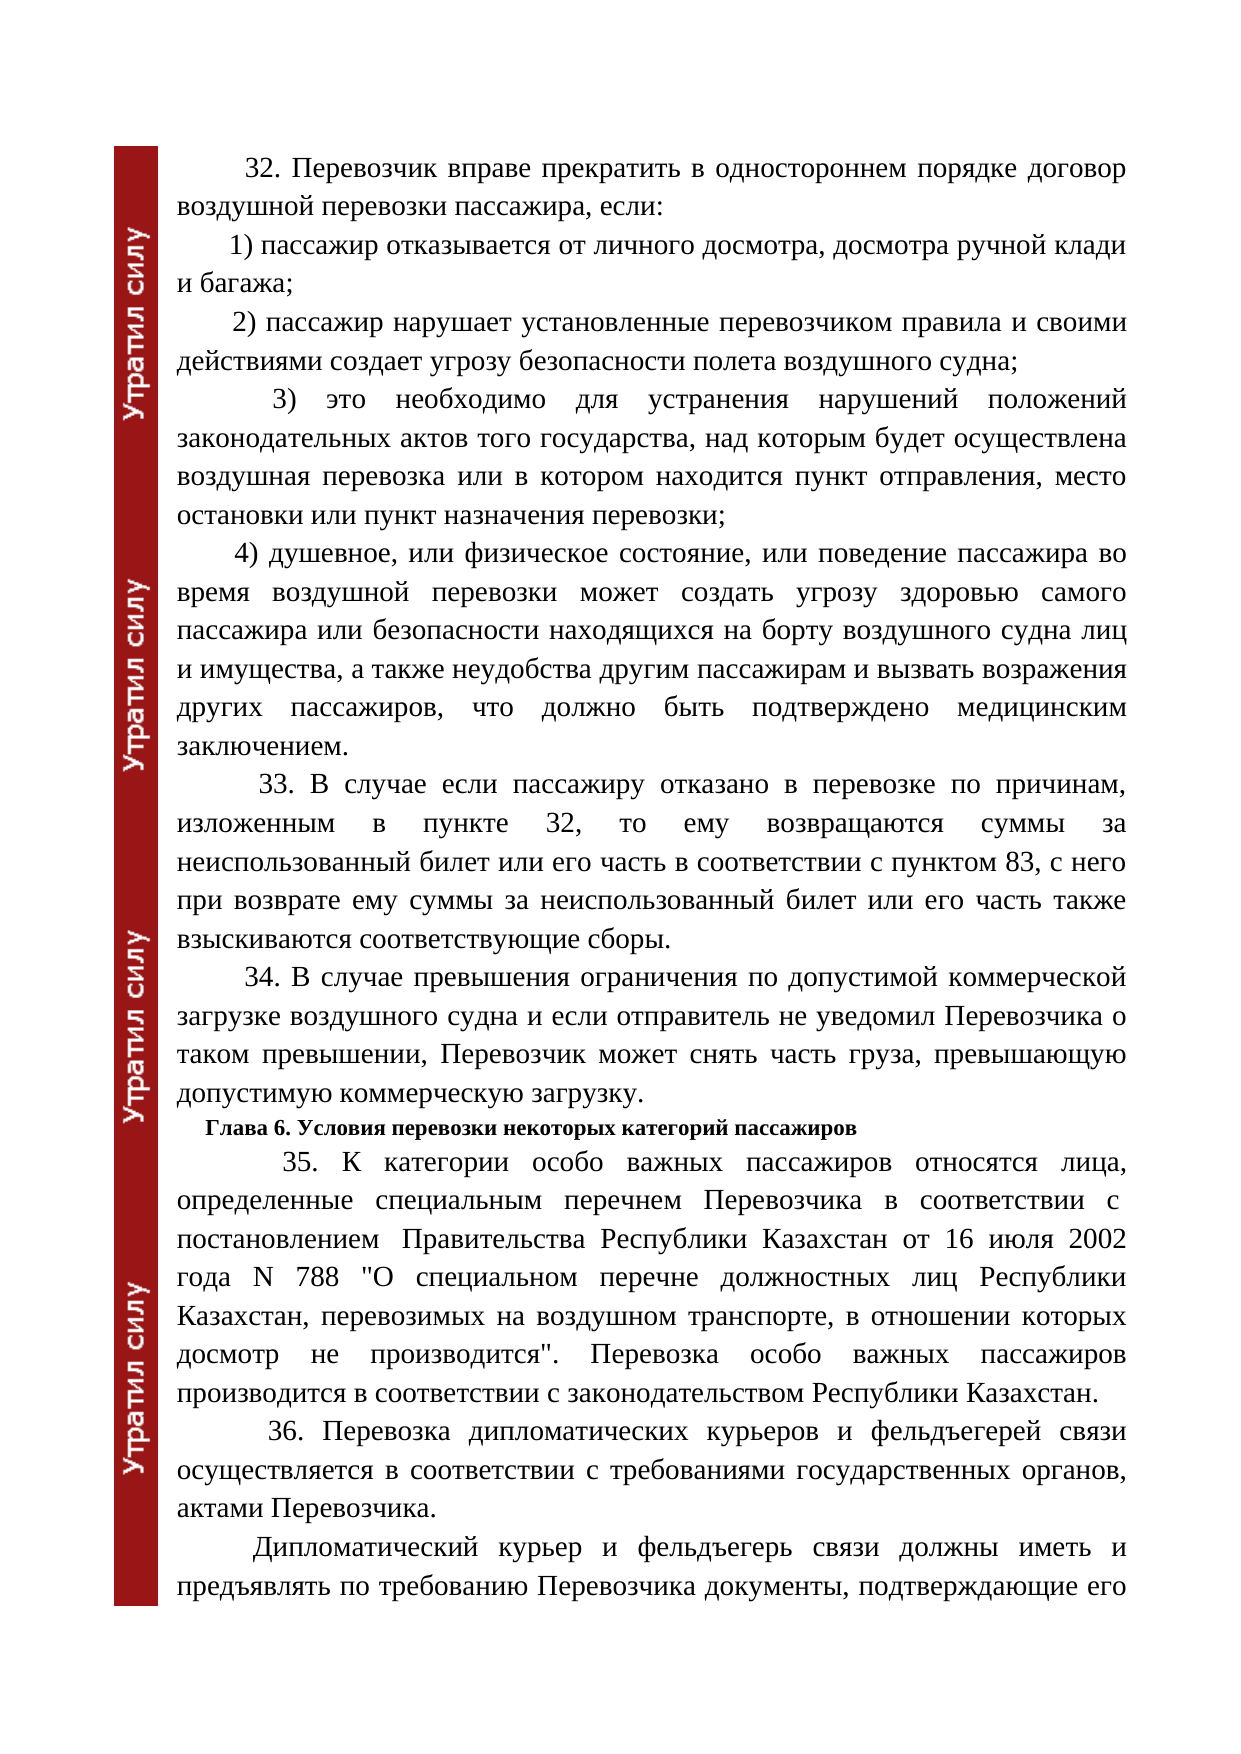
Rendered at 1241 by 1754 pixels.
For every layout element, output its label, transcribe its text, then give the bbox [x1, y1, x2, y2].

text 1) пассажир отказывается от личного досмотра, досмотра ручной клади и багажа; [112, 227, 1128, 299]
picture [114, 299, 158, 304]
text 35. К категории особо важных пассажиров относятся лица, определенные специальным перечнем Перевозчика в соответствии с постановлением Правительства Республики Казахстан от 16 июля 2002 года N 788 "О специальном перечне должностных лиц Республики Казахстан, перевозимых на воздушном транспорте, в отношении которых досмотр не производится". Перевозка особо важных пассажиров производится в соответствии с законодательством Республики Казахстан. [112, 1144, 1128, 1408]
text 36. Перевозка дипломатических курьеров и фельдъегерей связи осуществляется в соответствии с требованиями государственных органов, актами Перевозчика. [112, 1413, 1128, 1524]
picture [114, 376, 158, 381]
picture [114, 530, 158, 535]
text 3) это необходимо для устранения нарушений положений законодательных актов того государства, над которым будет осуществлена воздушная перевозка или в котором находится пункт отправления, место остановки или пункт назначения перевозки; [112, 381, 1128, 530]
picture [114, 1601, 158, 1606]
text 34. В случае превышения ограничения по допустимой коммерческой загрузке воздушного судна и если отправитель не уведомил Перевозчика о таком превышении, Перевозчик может снять часть груза, превышающую допустимую коммерческую загрузку. [112, 959, 1128, 1108]
picture [114, 1140, 158, 1144]
text Глава 6. Условия перевозки некоторых категорий пассажиров [112, 1113, 1128, 1140]
picture [114, 762, 158, 767]
picture [114, 1108, 158, 1113]
text 32. Перевозчик вправе прекратить в одностороннем порядке договор воздушной перевозки пассажира, если: [112, 150, 1128, 222]
picture [114, 1408, 158, 1413]
text 2) пассажир нарушает установленные перевозчиком правила и своими действиями создает угрозу безопасности полета воздушного судна; [112, 304, 1128, 376]
picture [114, 954, 158, 959]
text 4) душевное, или физическое состояние, или поведение пассажира во время воздушной перевозки может создать угрозу здоровью самого пассажира или безопасности находящихся на борту воздушного судна лиц и имущества, а также неудобства другим пассажирам и вызвать возражения других пассажиров, что должно быть подтверждено медицинским заключением. [112, 535, 1128, 762]
picture [114, 222, 158, 227]
text 33. В случае если пассажиру отказано в перевозке по причинам, изложенным в пункте 32, то ему возвращаются суммы за неиспользованный билет или его часть в соответствии с пунктом 83, с него при возврате ему суммы за неиспользованный билет или его часть также взыскиваются соответствующие сборы. [112, 767, 1128, 954]
picture [114, 146, 158, 150]
picture [114, 1524, 158, 1529]
